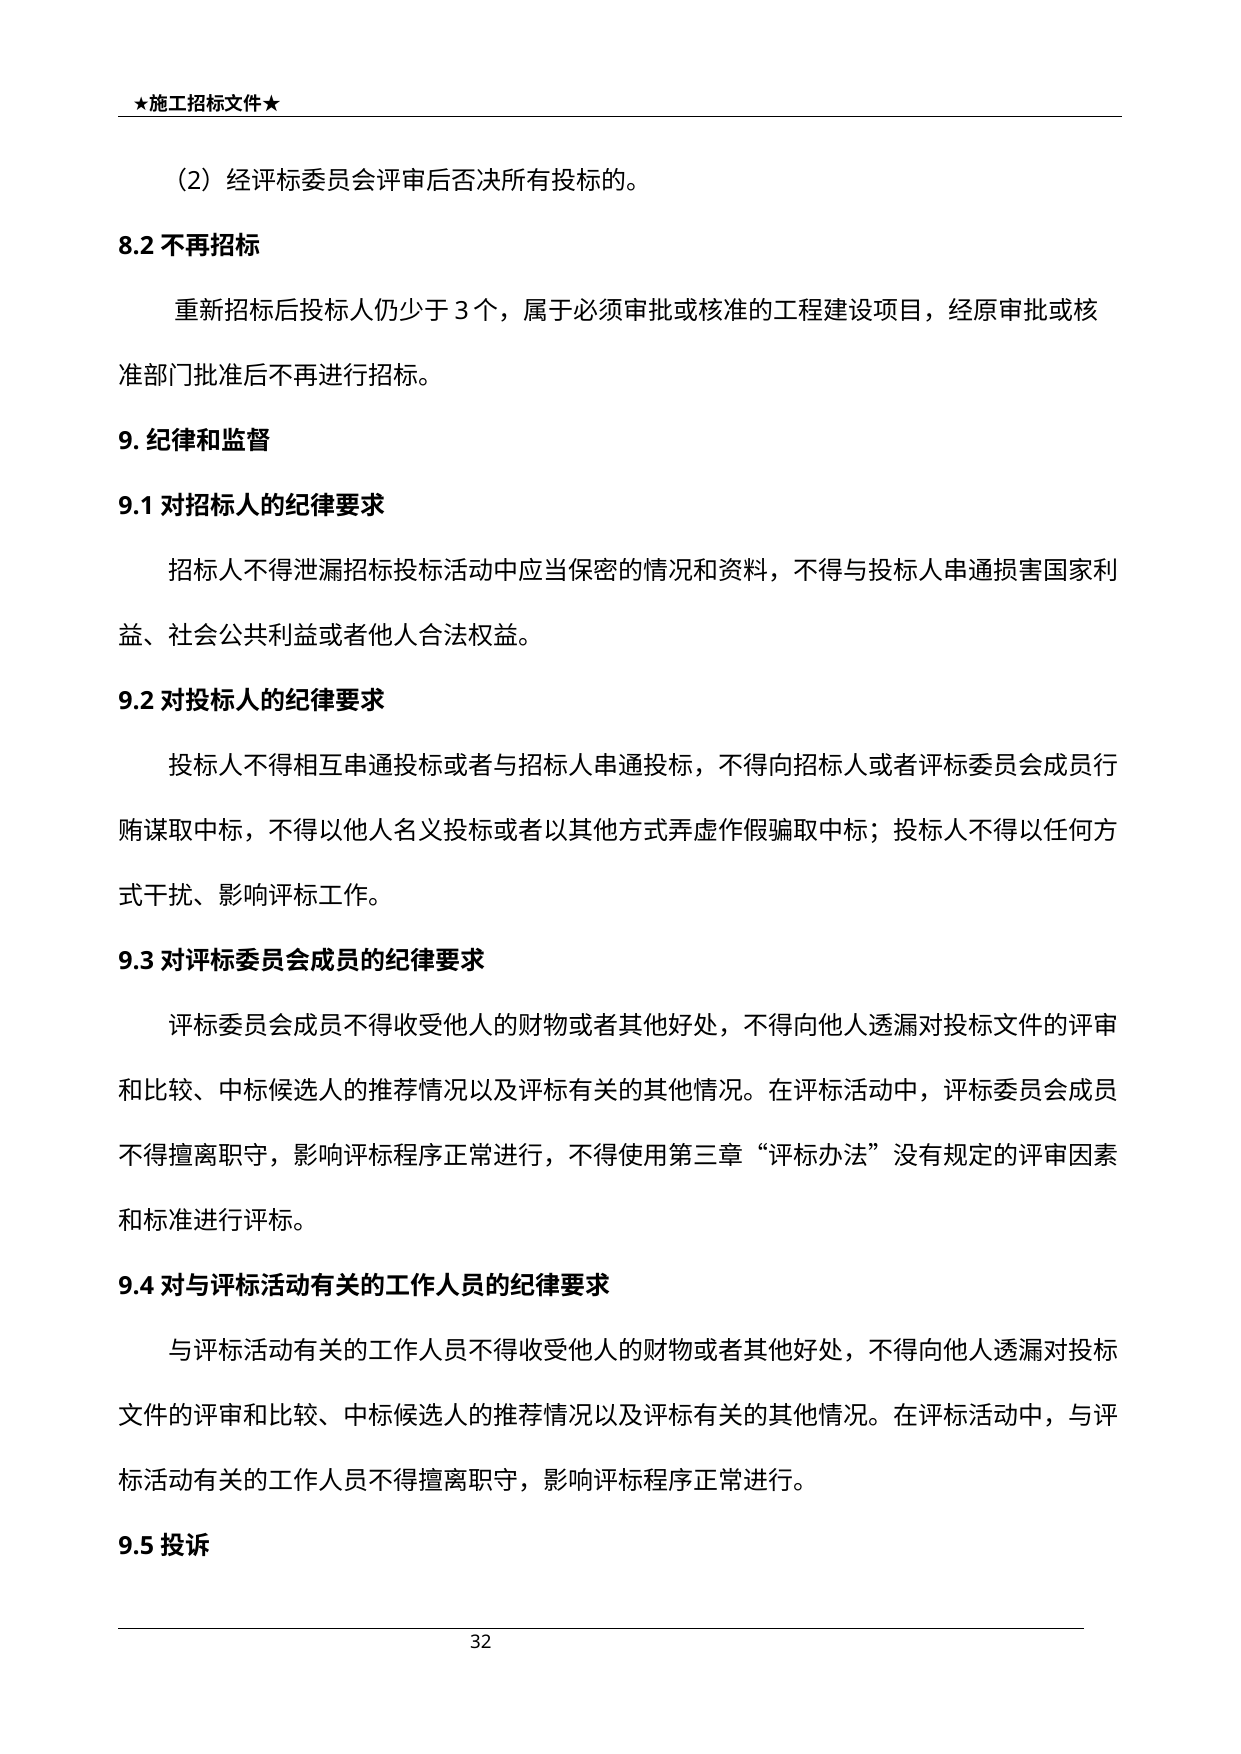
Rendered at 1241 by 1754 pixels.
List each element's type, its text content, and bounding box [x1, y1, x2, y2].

text 9.3 对评标委员会成员的纪律要求 [118, 926, 1122, 991]
text 与评标活动有关的工作人员不得收受他人的财物或者其他好处，不得向他人透漏对投标文件的评审和比较、中标候选人的推荐情况以及评标有关的其他情况。在评标活动中，与评标活动有关的工作人员不得擅离职守，影响评标程序正常进行。 [118, 1316, 1122, 1511]
text 9. 纪律和监督 [118, 406, 1122, 471]
text 9.5 投诉 [118, 1511, 1122, 1576]
text 9.2 对投标人的纪律要求 [118, 666, 1122, 731]
text 9.1 对招标人的纪律要求 [118, 471, 1122, 536]
text 9.4 对与评标活动有关的工作人员的纪律要求 [118, 1251, 1122, 1316]
text 重新招标后投标人仍少于3个，属于必须审批或核准的工程建设项目，经原审批或核准部门批准后不再进行招标。 [118, 276, 1122, 406]
text 8.2 不再招标 [118, 211, 1122, 276]
text 评标委员会成员不得收受他人的财物或者其他好处，不得向他人透漏对投标文件的评审和比较、中标候选人的推荐情况以及评标有关的其他情况。在评标活动中，评标委员会成员不得擅离职守，影响评标程序正常进行，不得使用第三章“评标办法”没有规定的评审因素和标准进行评标。 [118, 991, 1122, 1251]
text 投标人不得相互串通投标或者与招标人串通投标，不得向招标人或者评标委员会成员行贿谋取中标，不得以他人名义投标或者以其他方式弄虚作假骗取中标；投标人不得以任何方式干扰、影响评标工作。 [118, 731, 1122, 926]
text （2）经评标委员会评审后否决所有投标的。 [118, 146, 1122, 211]
text 招标人不得泄漏招标投标活动中应当保密的情况和资料，不得与投标人串通损害国家利益、社会公共利益或者他人合法权益。 [118, 536, 1122, 666]
